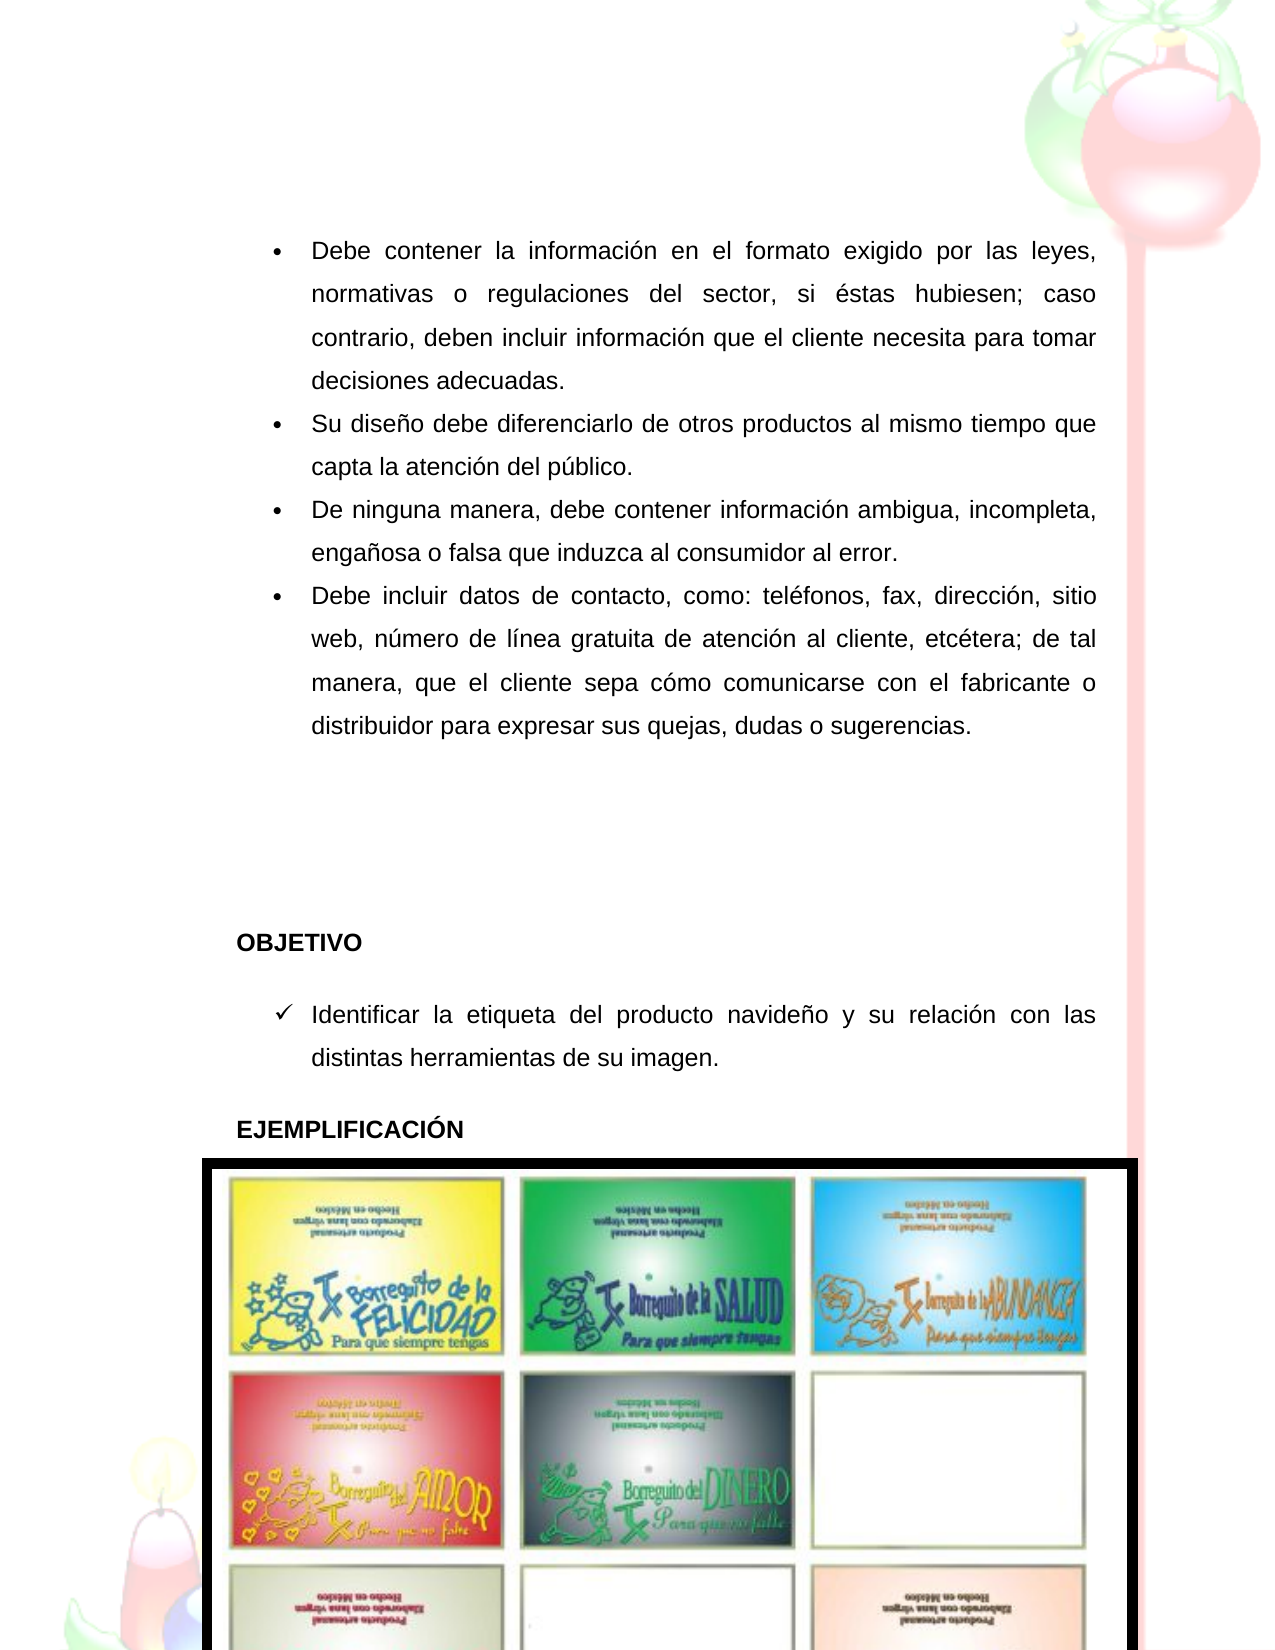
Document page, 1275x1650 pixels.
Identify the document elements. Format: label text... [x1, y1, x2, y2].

list Debe contener la información en el formato exigido por las leyes, normativas o regulaciones del sector, si éstas hubiesen; caso contrario, deben incluir información que el cliente necesita para tomar decisiones adecuadas. [274, 236, 1098, 394]
list Identificar la etiqueta del producto navideño y su relación con las distintas herramientas de su imagen. [274, 1000, 1098, 1072]
picture [222, 1170, 1094, 1650]
text EJEMPLIFICACIÓN [236, 1115, 1098, 1144]
list De ninguna manera, debe contener información ambigua, incompleta, engañosa o falsa que induzca al consumidor al error. [274, 495, 1098, 567]
text OBJETIVO [236, 927, 1098, 956]
list Debe incluir datos de contacto, como: teléfonos, fax, dirección, sitio web, número de línea gratuita de atención al cliente, etcétera; de tal manera, que el cliente sepa cómo comunicarse con el fabricante o distribuidor para expresar sus quejas, dudas o sugerencias. [274, 581, 1098, 739]
list Su diseño debe diferenciarlo de otros productos al mismo tiempo que capta la atención del público. [274, 409, 1098, 481]
